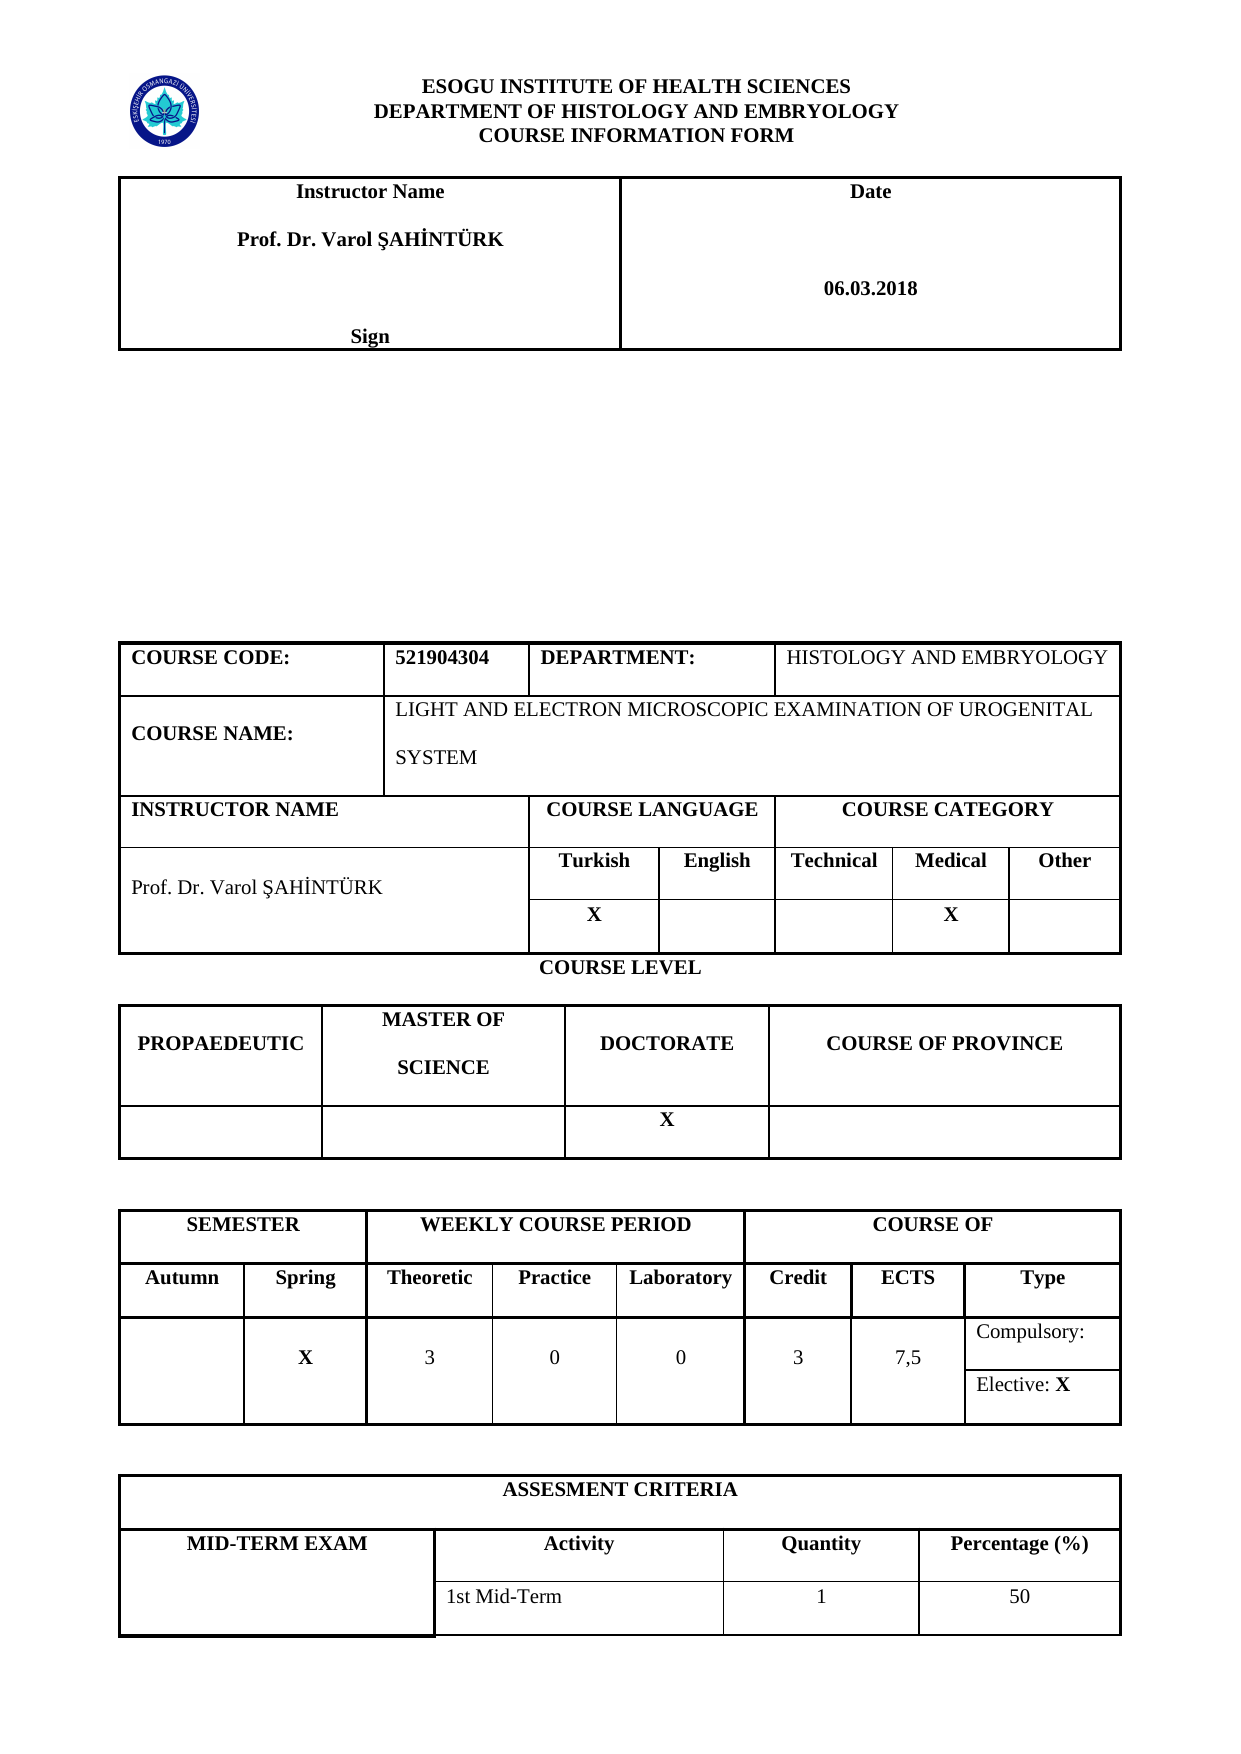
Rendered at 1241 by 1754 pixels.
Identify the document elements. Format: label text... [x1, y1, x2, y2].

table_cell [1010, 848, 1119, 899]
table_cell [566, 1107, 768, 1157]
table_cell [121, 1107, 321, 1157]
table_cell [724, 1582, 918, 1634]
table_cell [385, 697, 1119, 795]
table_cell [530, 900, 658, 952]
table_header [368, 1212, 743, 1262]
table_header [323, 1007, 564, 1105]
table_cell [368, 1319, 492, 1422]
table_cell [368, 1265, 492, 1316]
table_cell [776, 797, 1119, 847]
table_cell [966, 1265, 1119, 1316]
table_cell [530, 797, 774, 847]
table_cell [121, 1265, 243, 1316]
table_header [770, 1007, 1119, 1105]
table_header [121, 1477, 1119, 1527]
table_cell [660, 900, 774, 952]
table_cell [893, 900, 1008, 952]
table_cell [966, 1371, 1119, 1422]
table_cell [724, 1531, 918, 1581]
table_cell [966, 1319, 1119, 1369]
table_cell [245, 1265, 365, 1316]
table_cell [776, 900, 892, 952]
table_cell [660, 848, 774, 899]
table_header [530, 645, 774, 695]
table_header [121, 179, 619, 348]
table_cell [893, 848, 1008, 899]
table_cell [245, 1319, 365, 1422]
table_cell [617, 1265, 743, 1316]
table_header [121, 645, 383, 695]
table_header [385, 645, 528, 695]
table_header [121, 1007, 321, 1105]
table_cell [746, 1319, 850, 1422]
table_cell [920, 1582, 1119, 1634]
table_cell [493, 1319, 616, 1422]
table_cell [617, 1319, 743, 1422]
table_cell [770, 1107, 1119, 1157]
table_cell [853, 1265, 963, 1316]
text COURSE LEVEL [118, 955, 1122, 979]
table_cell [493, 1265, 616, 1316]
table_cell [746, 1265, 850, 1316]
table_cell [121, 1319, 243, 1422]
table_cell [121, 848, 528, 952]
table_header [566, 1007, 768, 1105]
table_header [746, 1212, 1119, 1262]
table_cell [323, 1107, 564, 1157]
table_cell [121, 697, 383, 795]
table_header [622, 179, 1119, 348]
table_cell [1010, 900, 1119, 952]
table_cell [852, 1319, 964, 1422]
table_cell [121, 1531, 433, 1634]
picture [129, 73, 200, 149]
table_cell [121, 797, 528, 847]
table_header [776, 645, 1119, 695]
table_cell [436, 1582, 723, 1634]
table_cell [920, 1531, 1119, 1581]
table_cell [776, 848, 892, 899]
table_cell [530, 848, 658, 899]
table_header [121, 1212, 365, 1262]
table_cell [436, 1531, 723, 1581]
